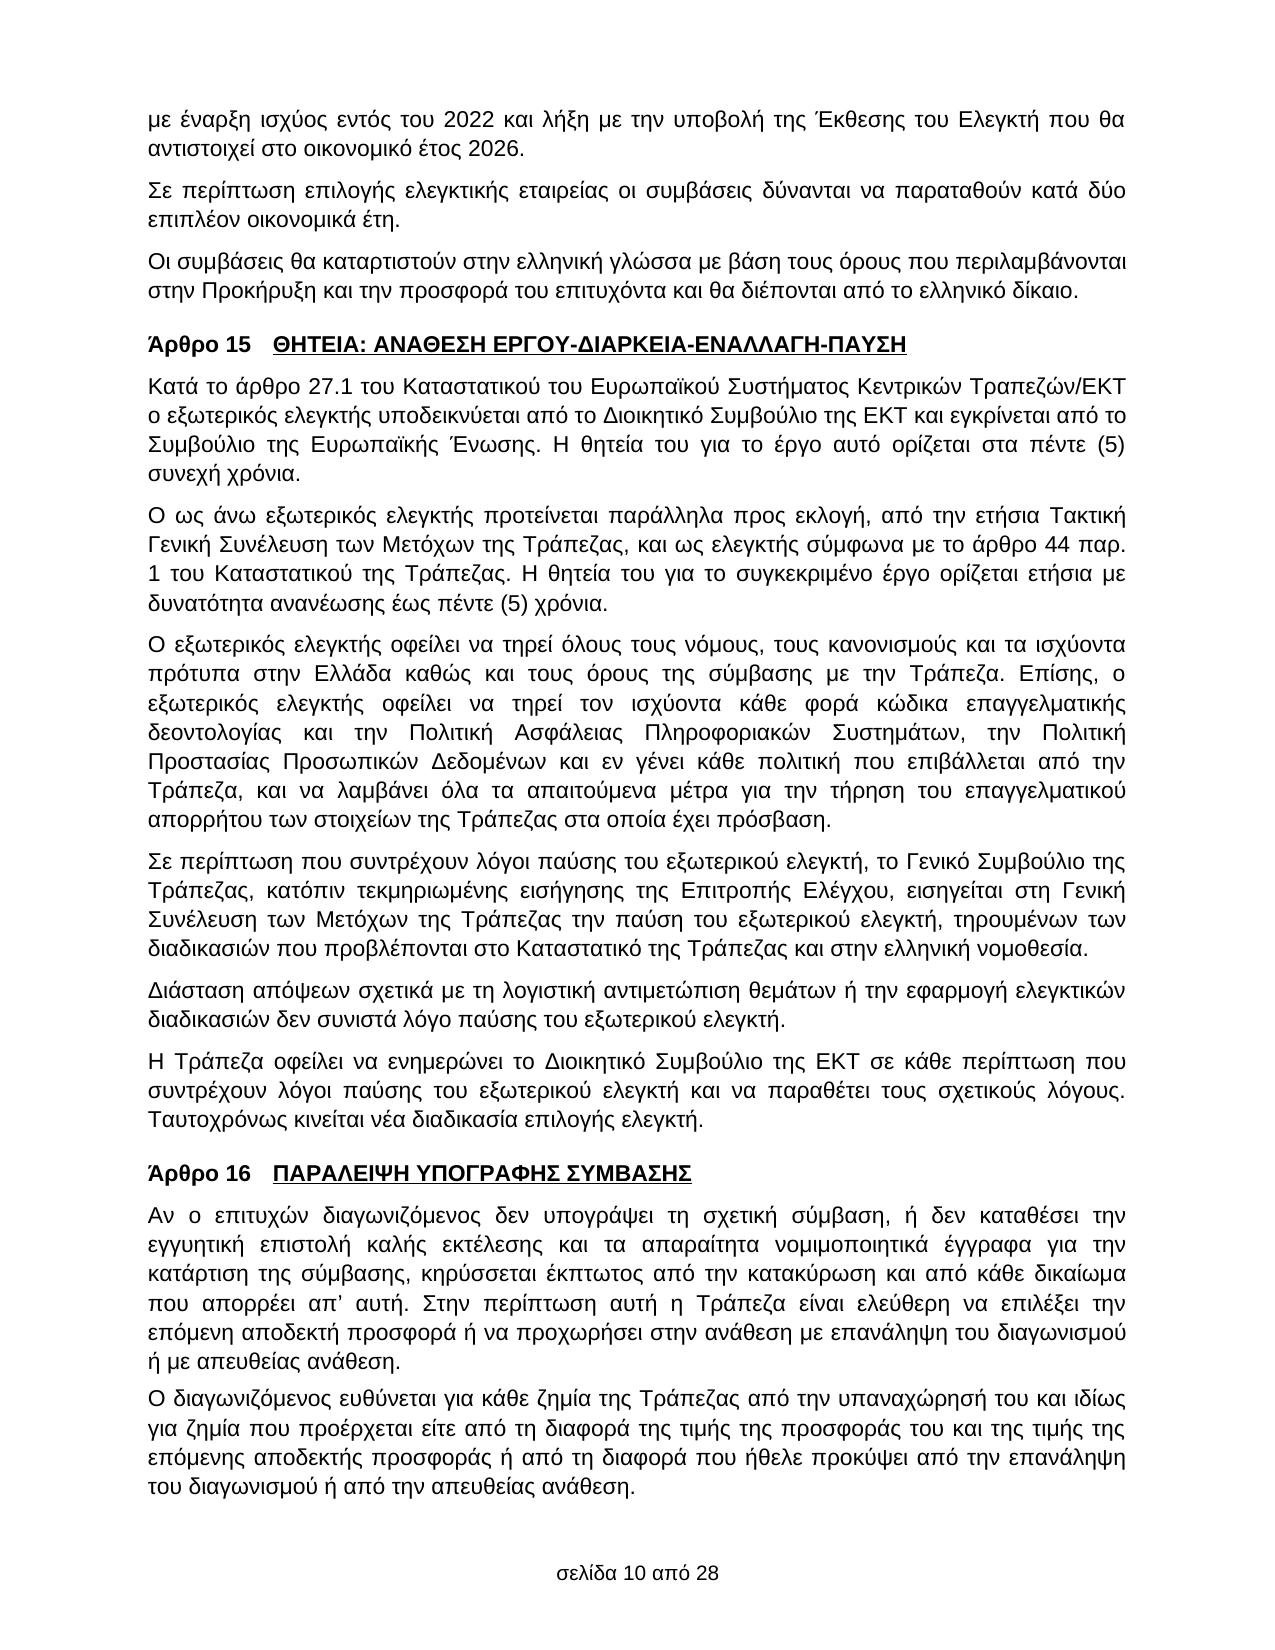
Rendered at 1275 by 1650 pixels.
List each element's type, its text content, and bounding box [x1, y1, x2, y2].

text Διάσταση απόψεων σχετικά με τη λογιστική αντιμετώπιση θεμάτων ή την εφαρμογή ελεγκτικών διαδικασιών δεν συνιστά λόγο παύσης του εξωτερικού ελεγκτή. [148, 974, 1127, 1032]
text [148, 103, 1127, 162]
text Σε περίπτωση επιλογής ελεγκτικής εταιρείας οι συμβάσεις δύνανται να παραταθούν κατά δύο επιπλέον οικονομικά έτη. [148, 174, 1127, 232]
subtitle ΘΗΤΕΙΑ: ΑΝΑΘΕΣΗ ΕΡΓΟΥ-ΔΙΑΡΚΕΙΑ-ΕΝΑΛΛΑΓΗ-ΠΑΥΣΗ [148, 328, 1127, 357]
text Σε περίπτωση που συντρέχουν λόγοι παύσης του εξωτερικού ελεγκτή, το Γενικό Συμβούλιο της Τράπεζας, κατόπιν τεκμηριωμένης εισήγησης της Επιτροπής Ελέγχου, εισηγείται στη Γενική Συνέλευση των Μετόχων της Τράπεζας την παύση του εξωτερικού ελεγκτή, τηρουμένων των διαδικασιών που προβλέπονται στο Καταστατικό της Τράπεζας και στην ελληνική νομοθεσία. [148, 845, 1127, 962]
text Κατά το άρθρο 27.1 του Καταστατικού του Ευρωπαϊκού Συστήματος Κεντρικών Τραπεζών/ΕΚΤ ο εξωτερικός ελεγκτής υποδεικνύεται από το Διοικητικό Συμβούλιο της ΕΚΤ και εγκρίνεται από το Συμβούλιο της Ευρωπαϊκής Ένωσης. Η θητεία του για το έργο αυτό ορίζεται στα πέντε (5) συνεχή χρόνια. [148, 370, 1127, 487]
text Ο διαγωνιζόμενος ευθύνεται για κάθε ζημία της Τράπεζας από την υπαναχώρησή του και ιδίως για ζημία που προέρχεται είτε από τη διαφορά της τιμής της προσφοράς του και της τιμής της επόμενης αποδεκτής προσφοράς ή από τη διαφορά που ήθελε προκύψει από την επανάληψη του διαγωνισμού ή από την απευθείας ανάθεση. [148, 1382, 1127, 1499]
text Αν ο επιτυχών διαγωνιζόμενος δεν υπογράψει τη σχετική σύμβαση, ή δεν καταθέσει την εγγυητική επιστολή καλής εκτέλεσης και τα απαραίτητα νομιμοποιητικά έγγραφα για την κατάρτιση της σύμβασης, κηρύσσεται έκπτωτος από την κατακύρωση και από κάθε δικαίωμα που απορρέει απ’ αυτή. Στην περίπτωση αυτή η Τράπεζα είναι ελεύθερη να επιλέξει την επόμενη αποδεκτή προσφορά ή να προχωρήσει στην ανάθεση με επανάληψη του διαγωνισμού ή με απευθείας ανάθεση. [148, 1199, 1127, 1374]
text Ο εξωτερικός ελεγκτής οφείλει να τηρεί όλους τους νόμους, τους κανονισμούς και τα ισχύοντα πρότυπα στην Ελλάδα καθώς και τους όρους της σύμβασης με την Τράπεζα. Επίσης, ο εξωτερικός ελεγκτής οφείλει να τηρεί τον ισχύοντα κάθε φορά κώδικα επαγγελματικής δεοντολογίας και την Πολιτική Ασφάλειας Πληροφοριακών Συστημάτων, την Πολιτική Προστασίας Προσωπικών Δεδομένων και εν γένει κάθε πολιτική που επιβάλλεται από την Τράπεζα, και να λαμβάνει όλα τα απαιτούμενα μέτρα για την τήρηση του επαγγελματικού απορρήτου των στοιχείων της Τράπεζας στα οποία έχει πρόσβαση. [148, 628, 1127, 832]
list Οι συμβάσεις θα καταρτιστούν στην ελληνική γλώσσα με βάση τους όρους που περιλαμβάνονται στην Προκήρυξη και την προσφορά του επιτυχόντα και θα διέπονται από το ελληνικό δίκαιο. [148, 245, 1127, 303]
subtitle ΠΑΡΑΛΕΙΨΗ ΥΠΟΓΡΑΦΗΣ ΣΥΜΒΑΣΗΣ [148, 1157, 1127, 1187]
text Η Τράπεζα οφείλει να ενημερώνει το Διοικητικό Συμβούλιο της ΕΚΤ σε κάθε περίπτωση που συντρέχουν λόγοι παύσης του εξωτερικού ελεγκτή και να παραθέτει τους σχετικούς λόγους. Ταυτοχρόνως κινείται νέα διαδικασία επιλογής ελεγκτή. [148, 1045, 1127, 1132]
text Ο ως άνω εξωτερικός ελεγκτής προτείνεται παράλληλα προς εκλογή, από την ετήσια Τακτική Γενική Συνέλευση των Μετόχων της Τράπεζας, και ως ελεγκτής σύμφωνα με το άρθρο 44 παρ. 1 του Καταστατικού της Τράπεζας. Η θητεία του για το συγκεκριμένο έργο ορίζεται ετήσια με δυνατότητα ανανέωσης έως πέντε (5) χρόνια. [148, 499, 1127, 616]
